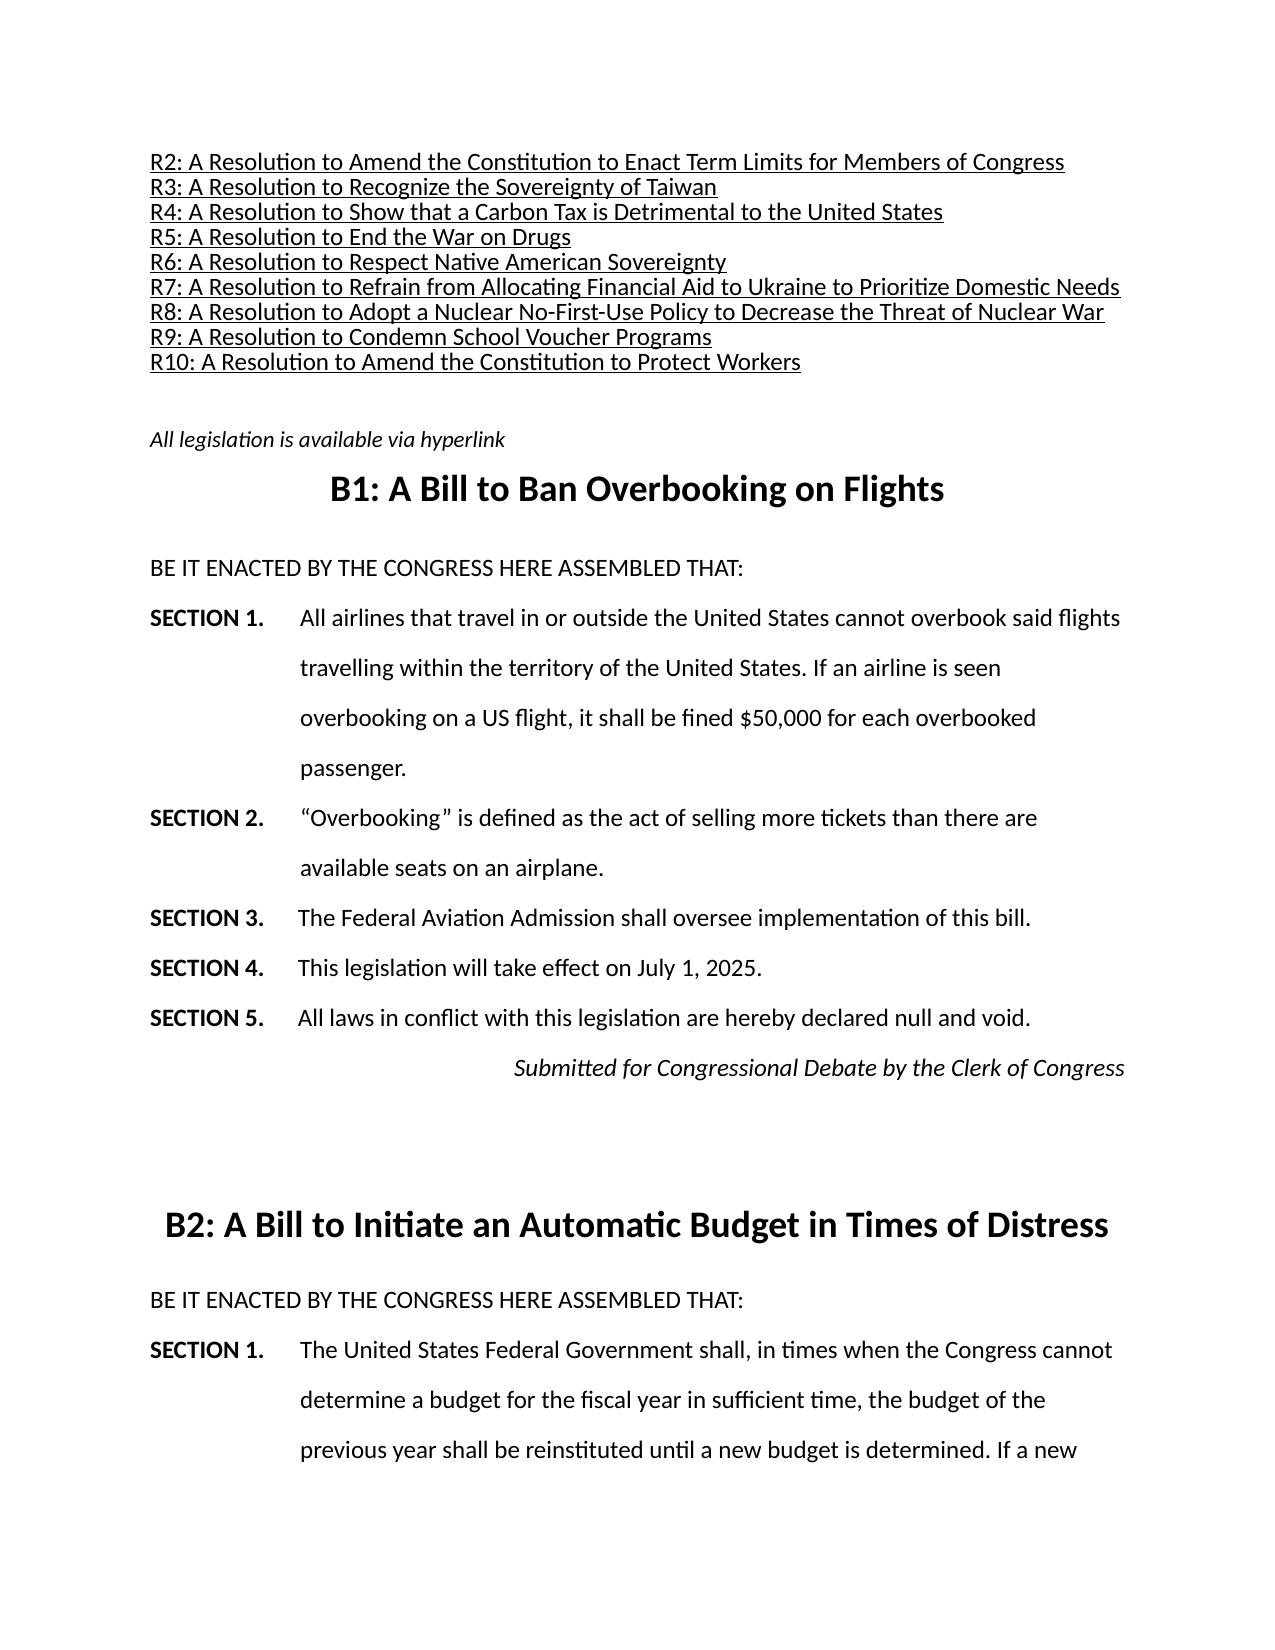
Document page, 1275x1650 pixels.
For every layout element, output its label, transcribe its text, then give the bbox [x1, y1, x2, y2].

text R6: A Resolution to Respect Native American Sovereignty [150, 250, 1125, 275]
text B1: A Bill to Ban Overbooking on Flights [150, 479, 1125, 507]
text R5: A Resolution to End the War on Drugs [150, 225, 1125, 250]
text SECTION 4. This legislation will take effect on July 1, 2025. [150, 936, 1125, 986]
text R8: A Resolution to Adopt a Nuclear No-First-Use Policy to Decrease the Threat of Nuclear War [150, 300, 1125, 325]
text R7: A Resolution to Refrain from Allocating Financial Aid to Ukraine to Prioritize Domestic Needs [150, 275, 1125, 300]
text R2: A Resolution to Amend the Constitution to Enact Term Limits for Members of Congress [150, 150, 1125, 175]
text R10: A Resolution to Amend the Constitution to Protect Workers [150, 350, 1125, 375]
text SECTION 5. All laws in conflict with this legislation are hereby declared null and void. [150, 986, 1125, 1036]
text B2: A Bill to Initiate an Automatic Budget in Times of Distress [150, 1215, 1125, 1244]
text BE IT ENACTED BY THE CONGRESS HERE ASSEMBLED THAT: [150, 536, 1125, 586]
text R4: A Resolution to Show that a Carbon Tax is Detrimental to the United States [150, 200, 1125, 225]
text Submitted for Congressional Debate by the Clerk of Congress [150, 1036, 1125, 1086]
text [150, 1319, 1125, 1469]
text BE IT ENACTED BY THE CONGRESS HERE ASSEMBLED THAT: [150, 1269, 1125, 1319]
text SECTION 2. “Overbooking” is defined as the act of selling more tickets than there are available seats on an airplane. [150, 786, 1125, 886]
text R3: A Resolution to Recognize the Sovereignty of Taiwan [150, 175, 1125, 200]
text SECTION 1. All airlines that travel in or outside the United States cannot overbook said flights travelling within the territory of the United States. If an airline is seen overbooking on a US flight, it shall be fined $50,000 for each overbooked passenger. [150, 586, 1125, 786]
text SECTION 3. The Federal Aviation Admission shall oversee implementation of this bill. [150, 886, 1125, 936]
text All legislation is available via hyperlink [150, 425, 1125, 454]
text R9: A Resolution to Condemn School Voucher Programs [150, 325, 1125, 350]
